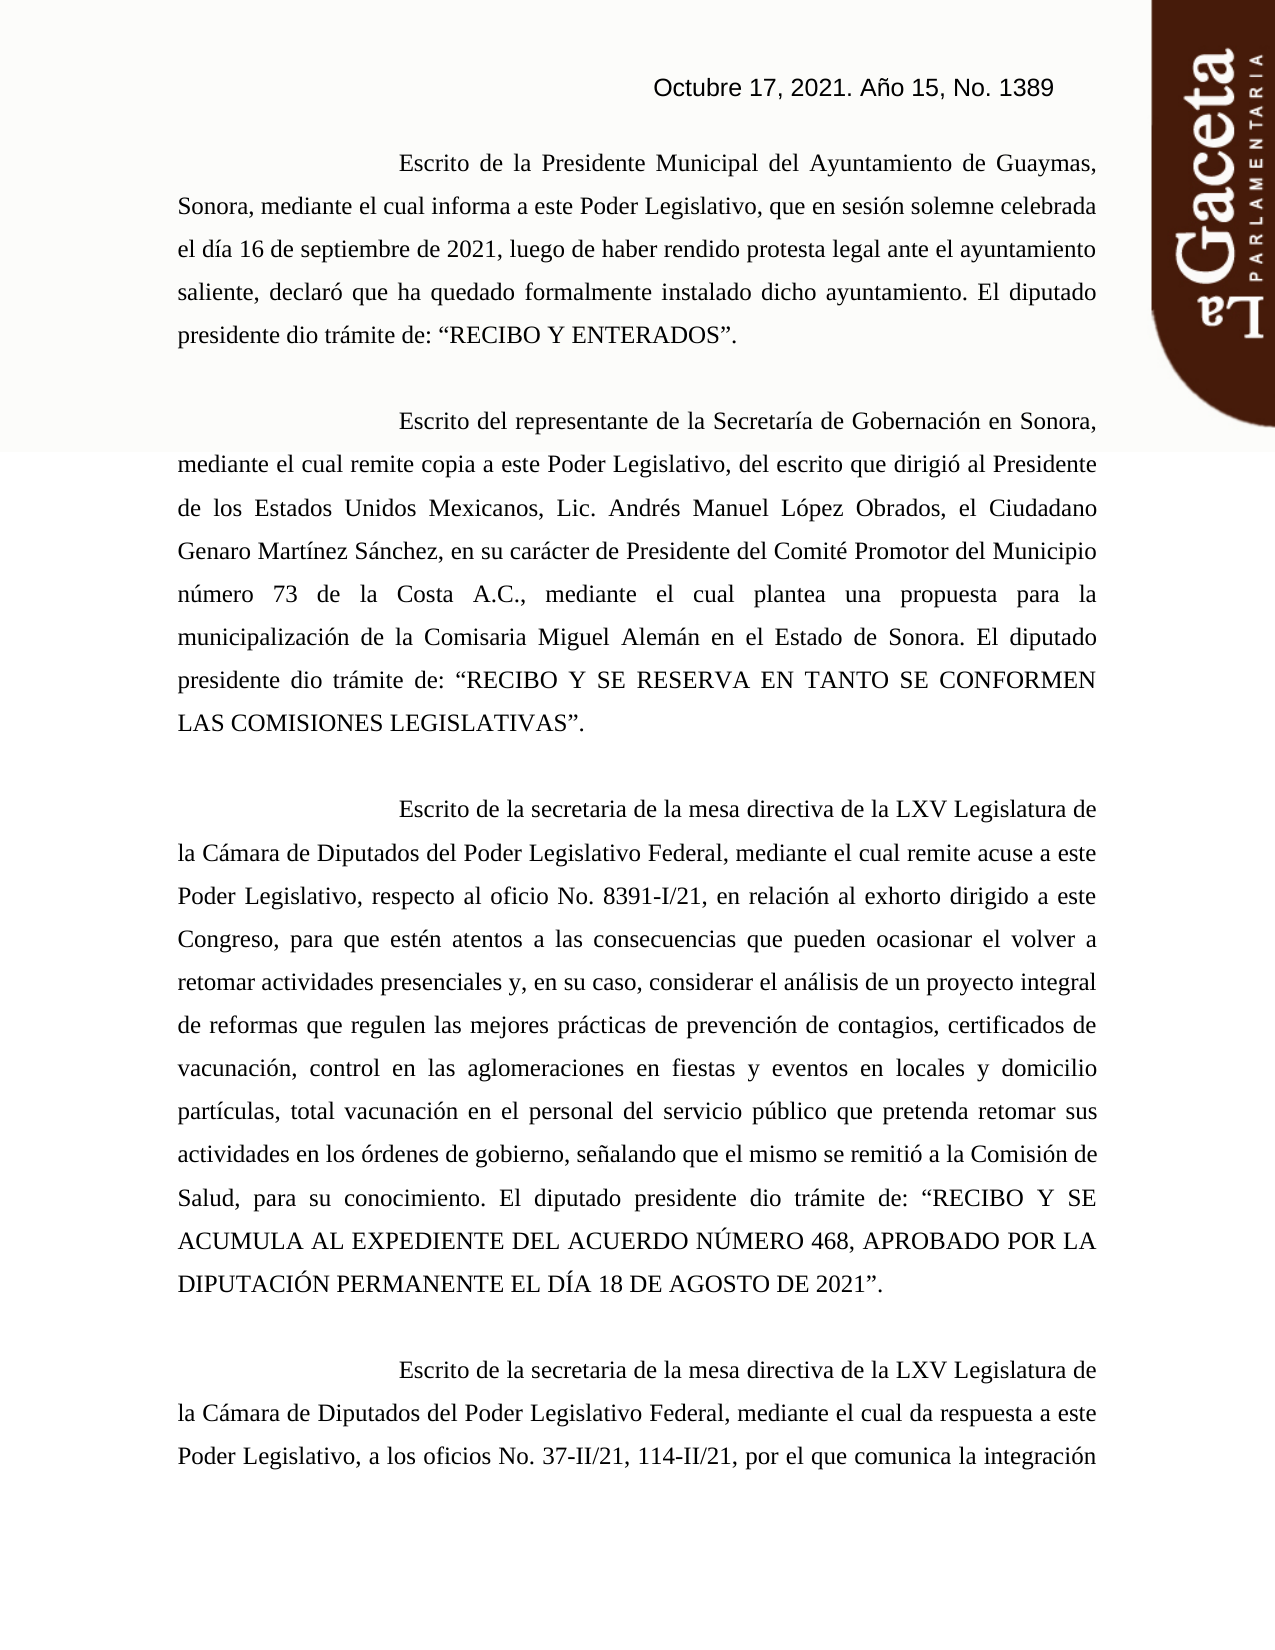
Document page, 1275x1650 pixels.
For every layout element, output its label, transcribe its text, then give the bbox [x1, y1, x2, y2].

text Escrito de la secretaria de la mesa directiva de la LXV Legislatura de la Cámara de Diputados del Poder Legislativo Federal, mediante el cual remite acuse a este Poder Legislativo, respecto al oficio No. 8391-I/21, en relación al exhorto dirigido a este Congreso, para que estén atentos a las consecuencias que pueden ocasionar el volver a retomar actividades presenciales y, en su caso, considerar el análisis de un proyecto integral de reformas que regulen las mejores prácticas de prevención de contagios, certificados de vacunación, control en las aglomeraciones en fiestas y eventos en locales y domicilio partículas, total vacunación en el personal del servicio público que pretenda retomar sus actividades en los órdenes de gobierno, señalando que el mismo se remitió a la Comisión de Salud, para su conocimiento. El diputado presidente dio trámite de: “RECIBO Y SE ACUMULA AL EXPEDIENTE DEL ACUERDO NÚMERO 468, APROBADO POR LA DIPUTACIÓN PERMANENTE EL DÍA 18 DE AGOSTO DE 2021”. [177, 794, 1098, 1298]
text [177, 1355, 1098, 1470]
picture [0, 0, 1275, 452]
text Escrito de la Presidente Municipal del Ayuntamiento de Guaymas, Sonora, mediante el cual informa a este Poder Legislativo, que en sesión solemne celebrada el día 16 de septiembre de 2021, luego de haber rendido protesta legal ante el ayuntamiento saliente, declaró que ha quedado formalmente instalado dicho ayuntamiento. El diputado presidente dio trámite de: “RECIBO Y ENTERADOS”. [177, 148, 1098, 349]
text Escrito del representante de la Secretaría de Gobernación en Sonora, mediante el cual remite copia a este Poder Legislativo, del escrito que dirigió al Presidente de los Estados Unidos Mexicanos, Lic. Andrés Manuel López Obrados, el Ciudadano Genaro Martínez Sánchez, en su carácter de Presidente del Comité Promotor del Municipio número 73 de la Costa A.C., mediante el cual plantea una propuesta para la municipalización de la Comisaria Miguel Alemán en el Estado de Sonora. El diputado presidente dio trámite de: “RECIBO Y SE RESERVA EN TANTO SE CONFORMEN LAS COMISIONES LEGISLATIVAS”. [177, 406, 1098, 737]
